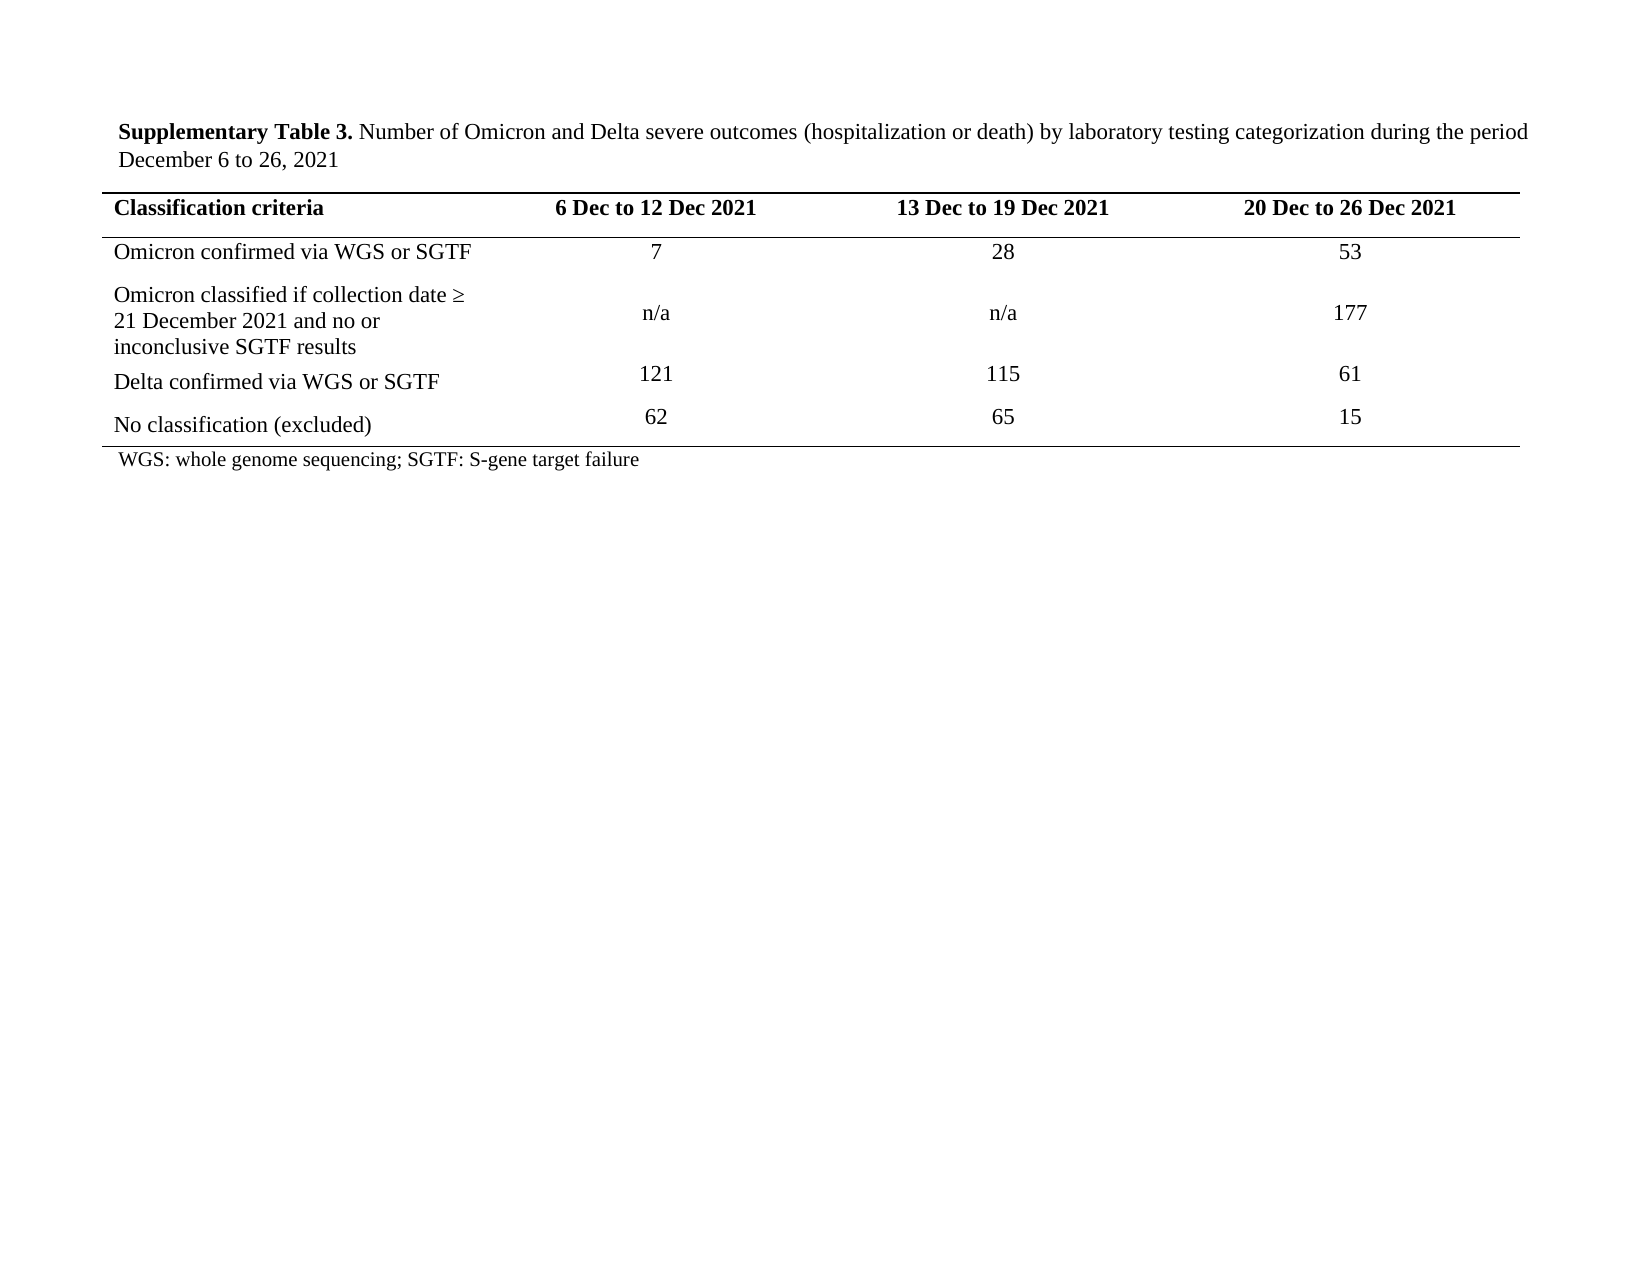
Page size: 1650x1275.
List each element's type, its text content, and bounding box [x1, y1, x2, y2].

table_cell 65 [826, 403, 1180, 446]
table_cell 15 [1180, 403, 1520, 446]
table_cell 53 [1180, 238, 1520, 281]
table_cell Omicron classified if collection date ≥ 21 December 2021 and no or inconclusive SGTF results [102, 281, 486, 360]
table_cell 62 [486, 403, 826, 446]
table_cell 115 [826, 360, 1180, 403]
table_cell 121 [486, 360, 826, 403]
table_cell 7 [486, 238, 826, 281]
table_cell Delta confirmed via WGS or SGTF [102, 360, 486, 403]
table_header Classification criteria [102, 194, 486, 237]
table_cell 28 [826, 238, 1180, 281]
table_cell 177 [1180, 281, 1520, 360]
table_header 20 Dec to 26 Dec 2021 [1180, 194, 1520, 237]
table_cell No classification (excluded) [102, 403, 486, 446]
table_cell n/a [826, 281, 1180, 360]
table_cell n/a [486, 281, 826, 360]
table_header 6 Dec to 12 Dec 2021 [486, 194, 826, 237]
table_cell 61 [1180, 360, 1520, 403]
text WGS: whole genome sequencing; SGTF: S-gene target failure [118, 447, 1532, 471]
text Supplementary Table 3. Number of Omicron and Delta severe outcomes (hospitalization or death) by laboratory testing categorization during the period December 6 to 26, 2021 [118, 118, 1532, 173]
table_header 13 Dec to 19 Dec 2021 [826, 194, 1180, 237]
table_cell Omicron confirmed via WGS or SGTF [102, 238, 486, 281]
